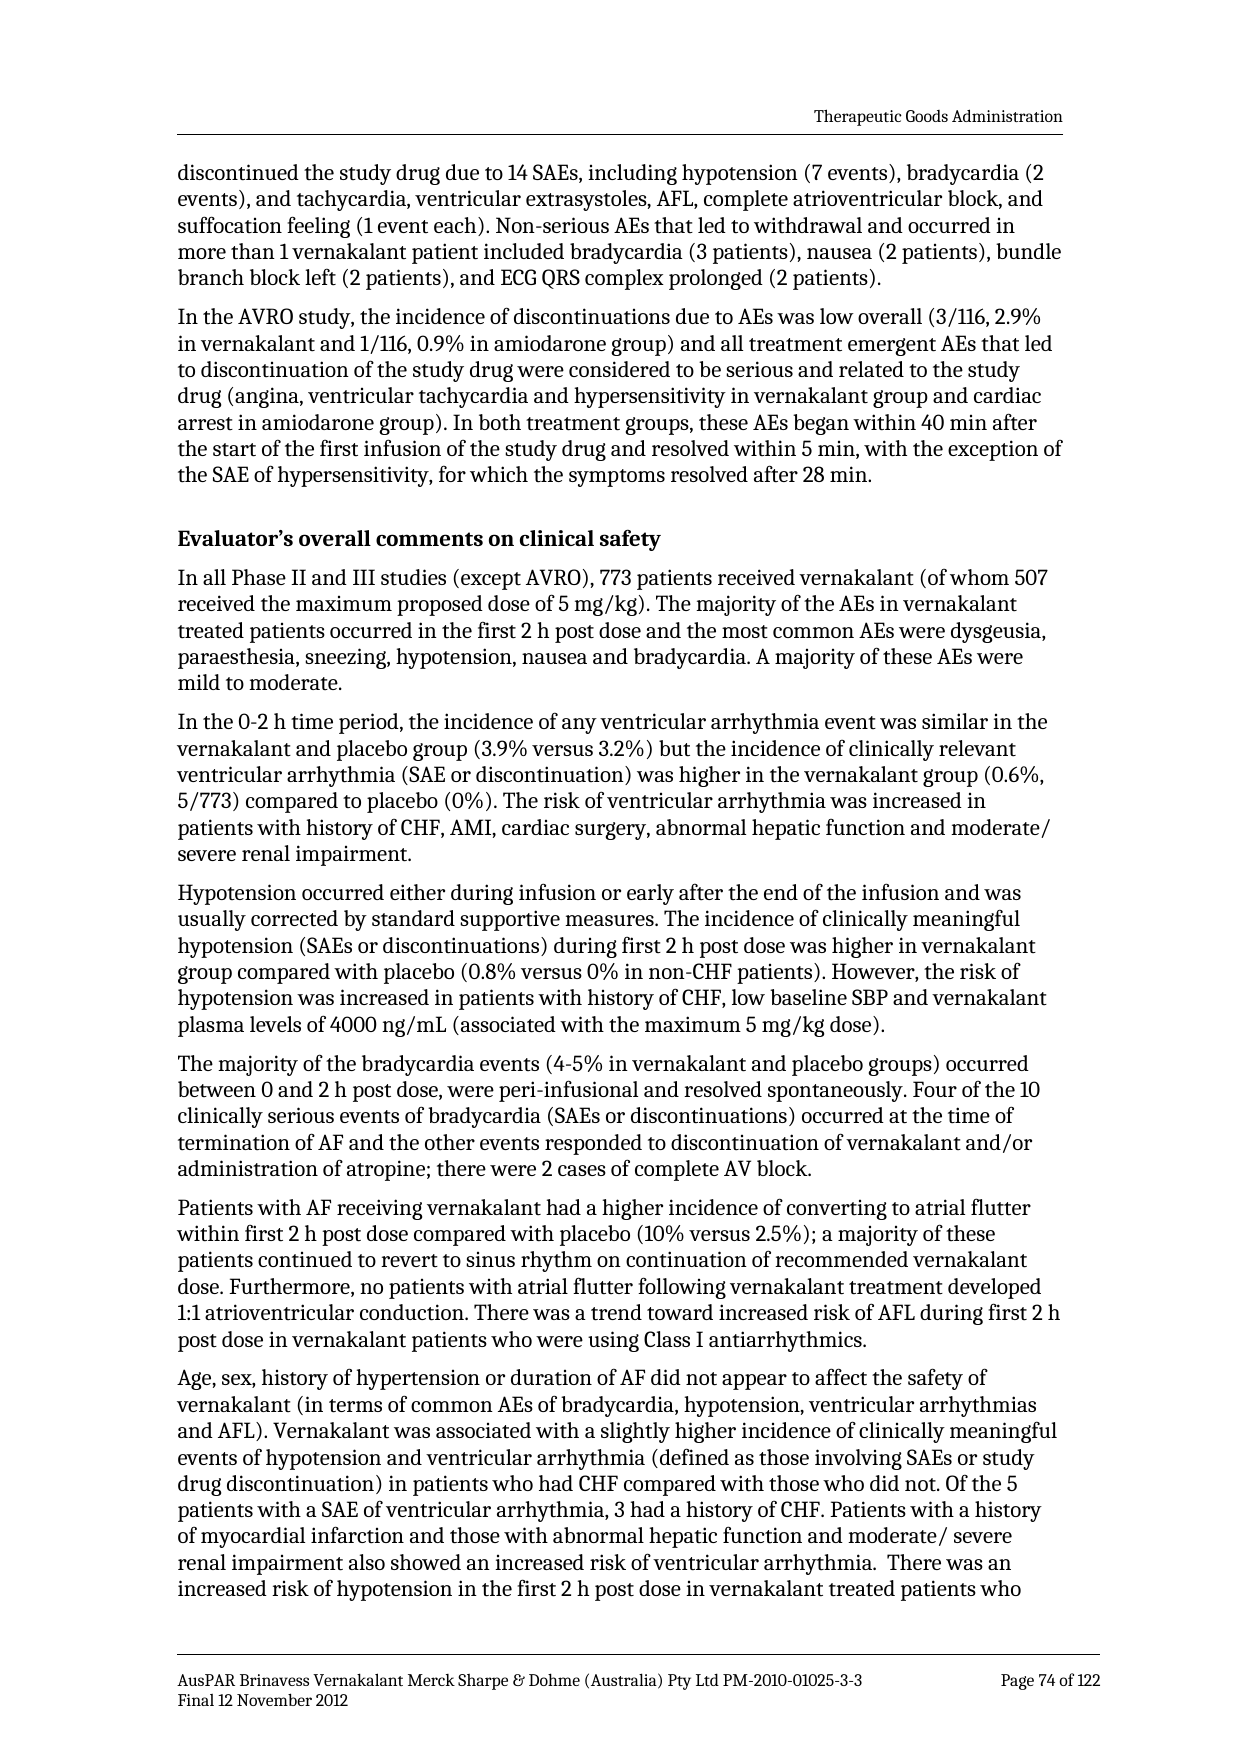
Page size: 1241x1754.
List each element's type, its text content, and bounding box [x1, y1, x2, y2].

text In all Phase II and III studies (except AVRO), 773 patients received vernakalant (of whom 507 received the maximum proposed dose of 5 mg/kg). The majority of the AEs in vernakalant treated patients occurred in the first 2 h post dose and the most common AEs were dysgeusia, paraesthesia, sneezing, hypotension, nausea and bradycardia. A majority of these AEs were mild to moderate. [177, 565, 1063, 697]
subtitle Evaluator’s overall comments on clinical safety [177, 526, 1063, 552]
text Hypotension occurred either during infusion or early after the end of the infusion and was usually corrected by standard supportive measures. The incidence of clinically meaningful hypotension (SAEs or discontinuations) during first 2 h post dose was higher in vernakalant group compared with placebo (0.8% versus 0% in non-CHF patients). However, the risk of hypotension was increased in patients with history of CHF, low baseline SBP and vernakalant plasma levels of 4000 ng/mL (associated with the maximum 5 mg/kg dose). [177, 880, 1063, 1038]
text Patients with AF receiving vernakalant had a higher incidence of converting to atrial flutter within first 2 h post dose compared with placebo (10% versus 2.5%); a majority of these patients continued to revert to sinus rhythm on continuation of recommended vernakalant dose. Furthermore, no patients with atrial flutter following vernakalant treatment developed 1:1 atrioventricular conduction. There was a trend toward increased risk of AFL during first 2 h post dose in vernakalant patients who were using Class I antiarrhythmics. [177, 1194, 1063, 1353]
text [177, 1365, 1063, 1602]
text In the 0-2 h time period, the incidence of any ventricular arrhythmia event was similar in the vernakalant and placebo group (3.9% versus 3.2%) but the incidence of clinically relevant ventricular arrhythmia (SAE or discontinuation) was higher in the vernakalant group (0.6%, 5/773) compared to placebo (0%). The risk of ventricular arrhythmia was increased in patients with history of CHF, AMI, cardiac surgery, abnormal hepatic function and moderate/ severe renal impairment. [177, 709, 1063, 867]
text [177, 160, 1063, 291]
text The majority of the bradycardia events (4-5% in vernakalant and placebo groups) occurred between 0 and 2 h post dose, were peri-infusional and resolved spontaneously. Four of the 10 clinically serious events of bradycardia (SAEs or discontinuations) occurred at the time of termination of AF and the other events responded to discontinuation of vernakalant and/or administration of atropine; there were 2 cases of complete AV block. [177, 1050, 1063, 1182]
text In the AVRO study, the incidence of discontinuations due to AEs was low overall (3/116, 2.9% in vernakalant and 1/116, 0.9% in amiodarone group) and all treatment emergent AEs that led to discontinuation of the study drug were considered to be serious and related to the study drug (angina, ventricular tachycardia and hypersensitivity in vernakalant group and cardiac arrest in amiodarone group). In both treatment groups, these AEs began within 40 min after the start of the first infusion of the study drug and resolved within 5 min, with the exception of the SAE of hypersensitivity, for which the symptoms resolved after 28 min. [177, 304, 1063, 488]
